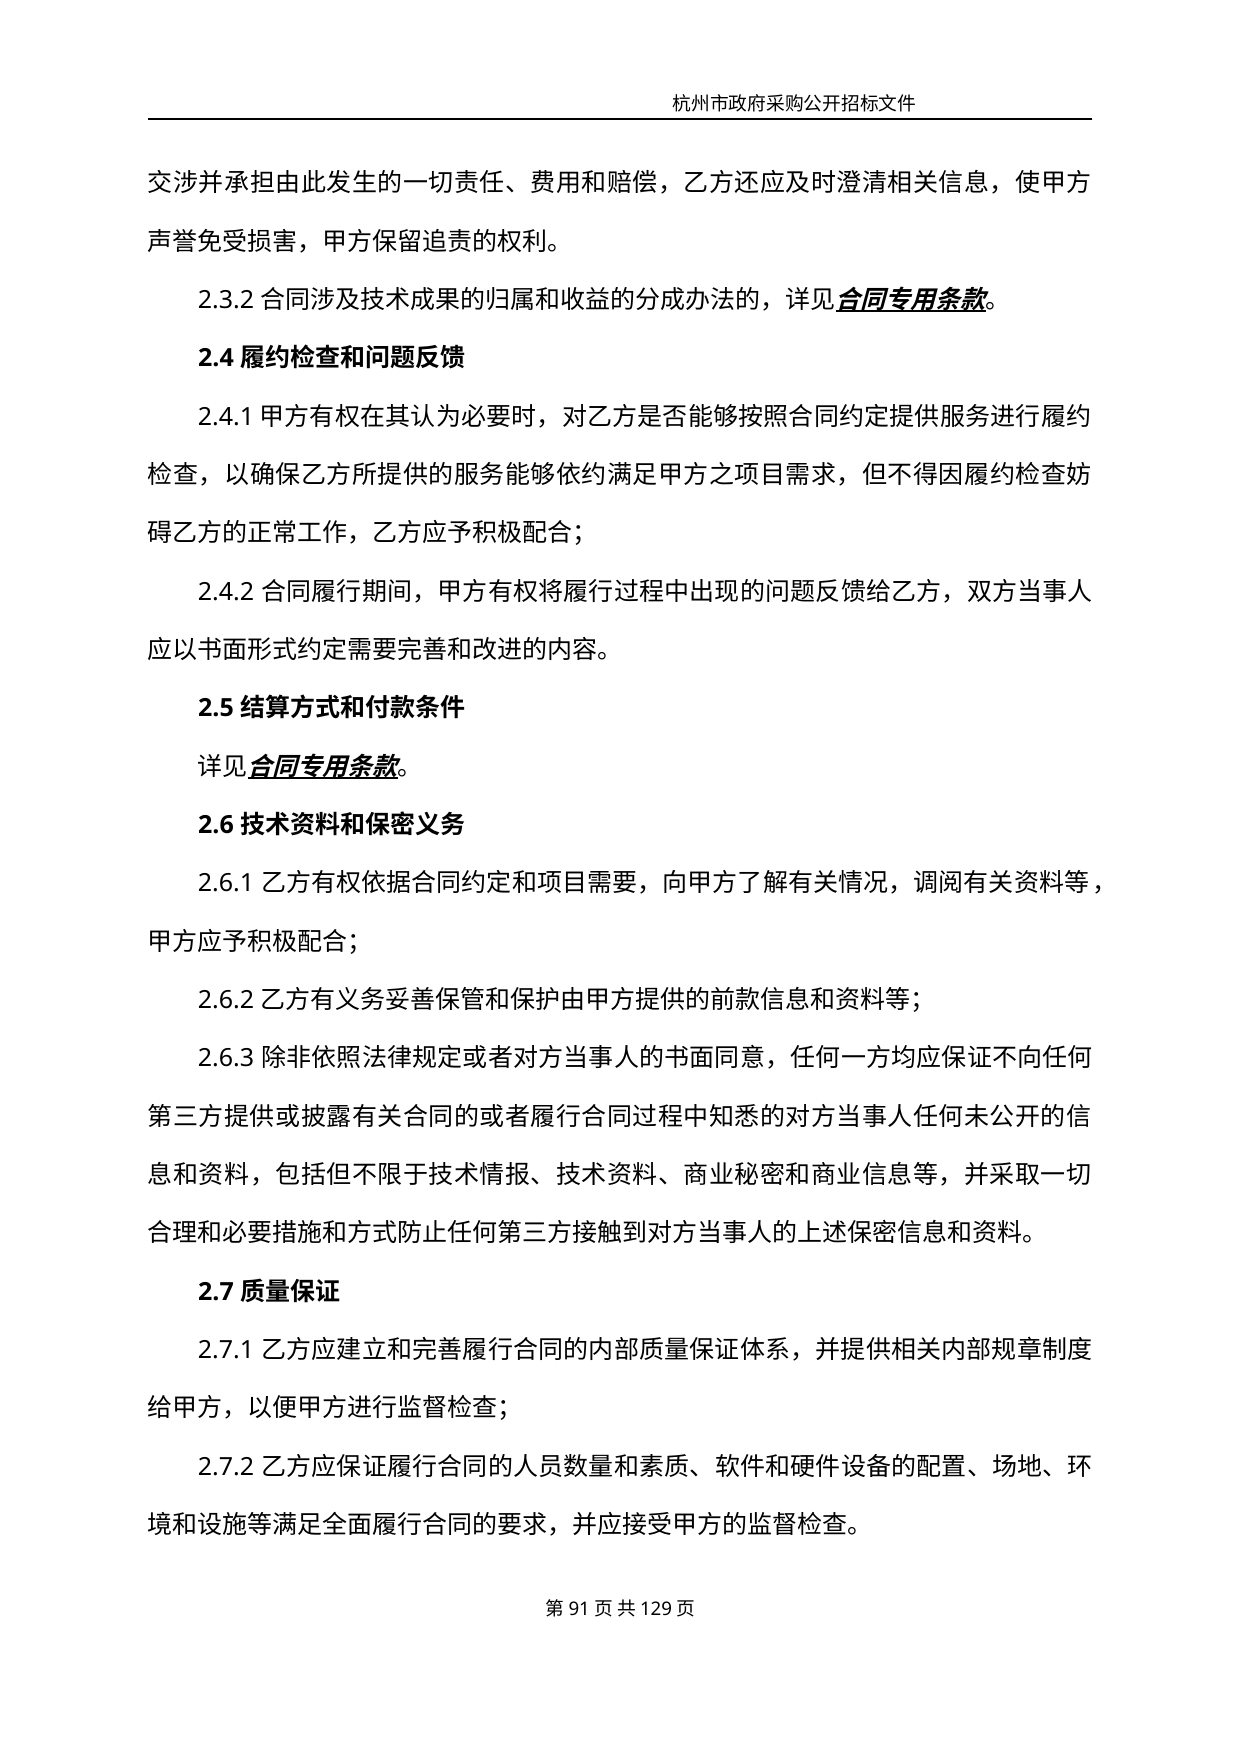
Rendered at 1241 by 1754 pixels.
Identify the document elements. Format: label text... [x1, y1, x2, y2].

text 2.4 履约检查和问题反馈 [148, 320, 1092, 378]
text 2.4.1甲方有权在其认为必要时，对乙方是否能够按照合同约定提供服务进行履约检查，以确保乙方所提供的服务能够依约满足甲方之项目需求，但不得因履约检查妨碍乙方的正常工作，乙方应予积极配合； [148, 378, 1092, 553]
text 2.7.1 乙方应建立和完善履行合同的内部质量保证体系，并提供相关内部规章制度给甲方，以便甲方进行监督检查； [148, 1312, 1092, 1428]
text 2.6.1 乙方有权依据合同约定和项目需要，向甲方了解有关情况，调阅有关资料等，甲方应予积极配合； [148, 845, 1092, 962]
text 2.6.2 乙方有义务妥善保管和保护由甲方提供的前款信息和资料等； [148, 962, 1092, 1020]
text 2.6.3 除非依照法律规定或者对方当事人的书面同意，任何一方均应保证不向任何第三方提供或披露有关合同的或者履行合同过程中知悉的对方当事人任何未公开的信息和资料，包括但不限于技术情报、技术资料、商业秘密和商业信息等，并采取一切合理和必要措施和方式防止任何第三方接触到对方当事人的上述保密信息和资料。 [148, 1020, 1092, 1253]
text 2.4.2 合同履行期间，甲方有权将履行过程中出现的问题反馈给乙方，双方当事人应以书面形式约定需要完善和改进的内容。 [148, 553, 1092, 670]
text 2.6 技术资料和保密义务 [148, 787, 1092, 845]
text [148, 145, 1092, 262]
text 2.5 结算方式和付款条件 [148, 670, 1092, 728]
text 2.7.2 乙方应保证履行合同的人员数量和素质、软件和硬件设备的配置、场地、环境和设施等满足全面履行合同的要求，并应接受甲方的监督检查。 [148, 1428, 1092, 1545]
text 详见合同专用条款。 [148, 728, 1092, 787]
text 2.3.2 合同涉及技术成果的归属和收益的分成办法的，详见合同专用条款。 [148, 262, 1092, 320]
text 2.7 质量保证 [148, 1253, 1092, 1312]
